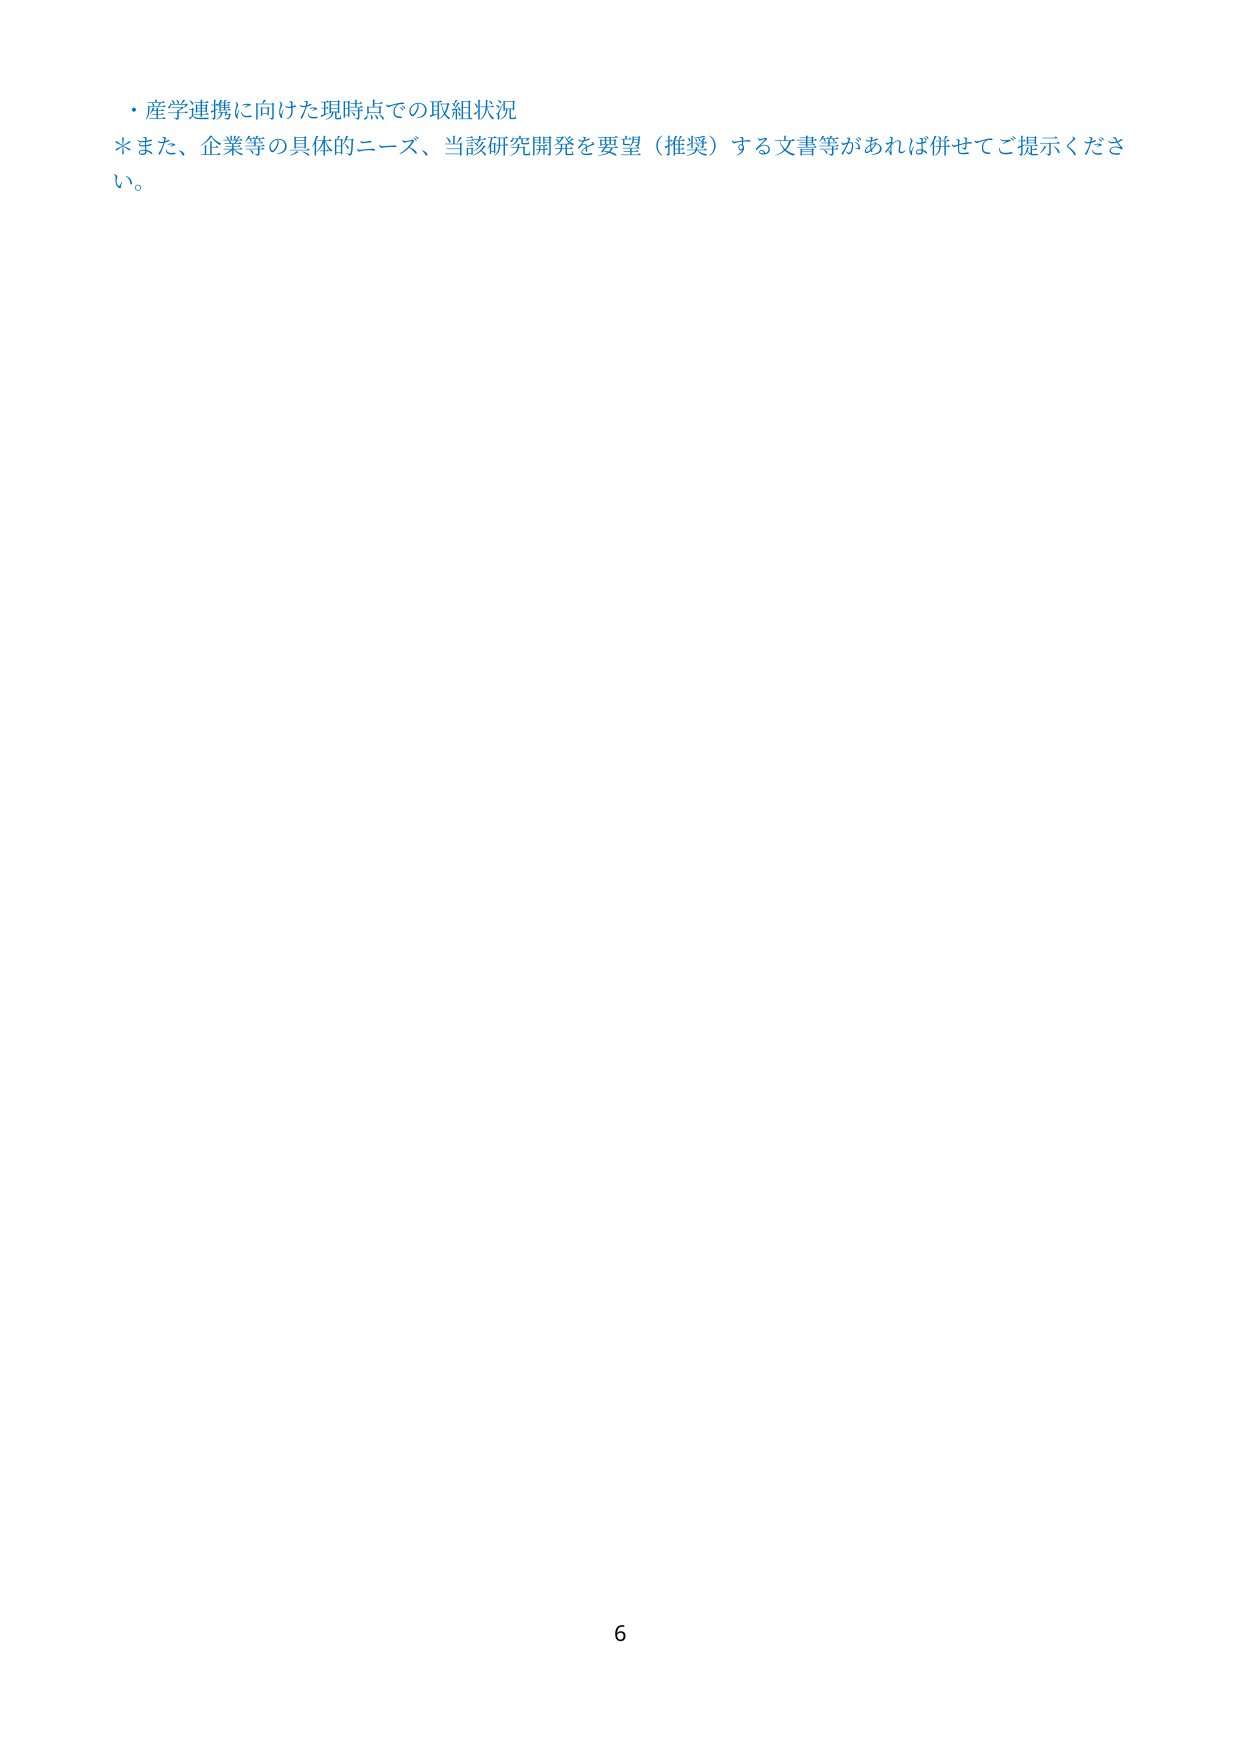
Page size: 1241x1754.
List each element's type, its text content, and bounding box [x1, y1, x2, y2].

text ・産学連携に向けた現時点での取組状況 [112, 92, 1128, 127]
text ＊また、企業等の具体的ニーズ、当該研究開発を要望（推奨）する文書等があれば併せてご提示ください。 [112, 127, 1128, 198]
